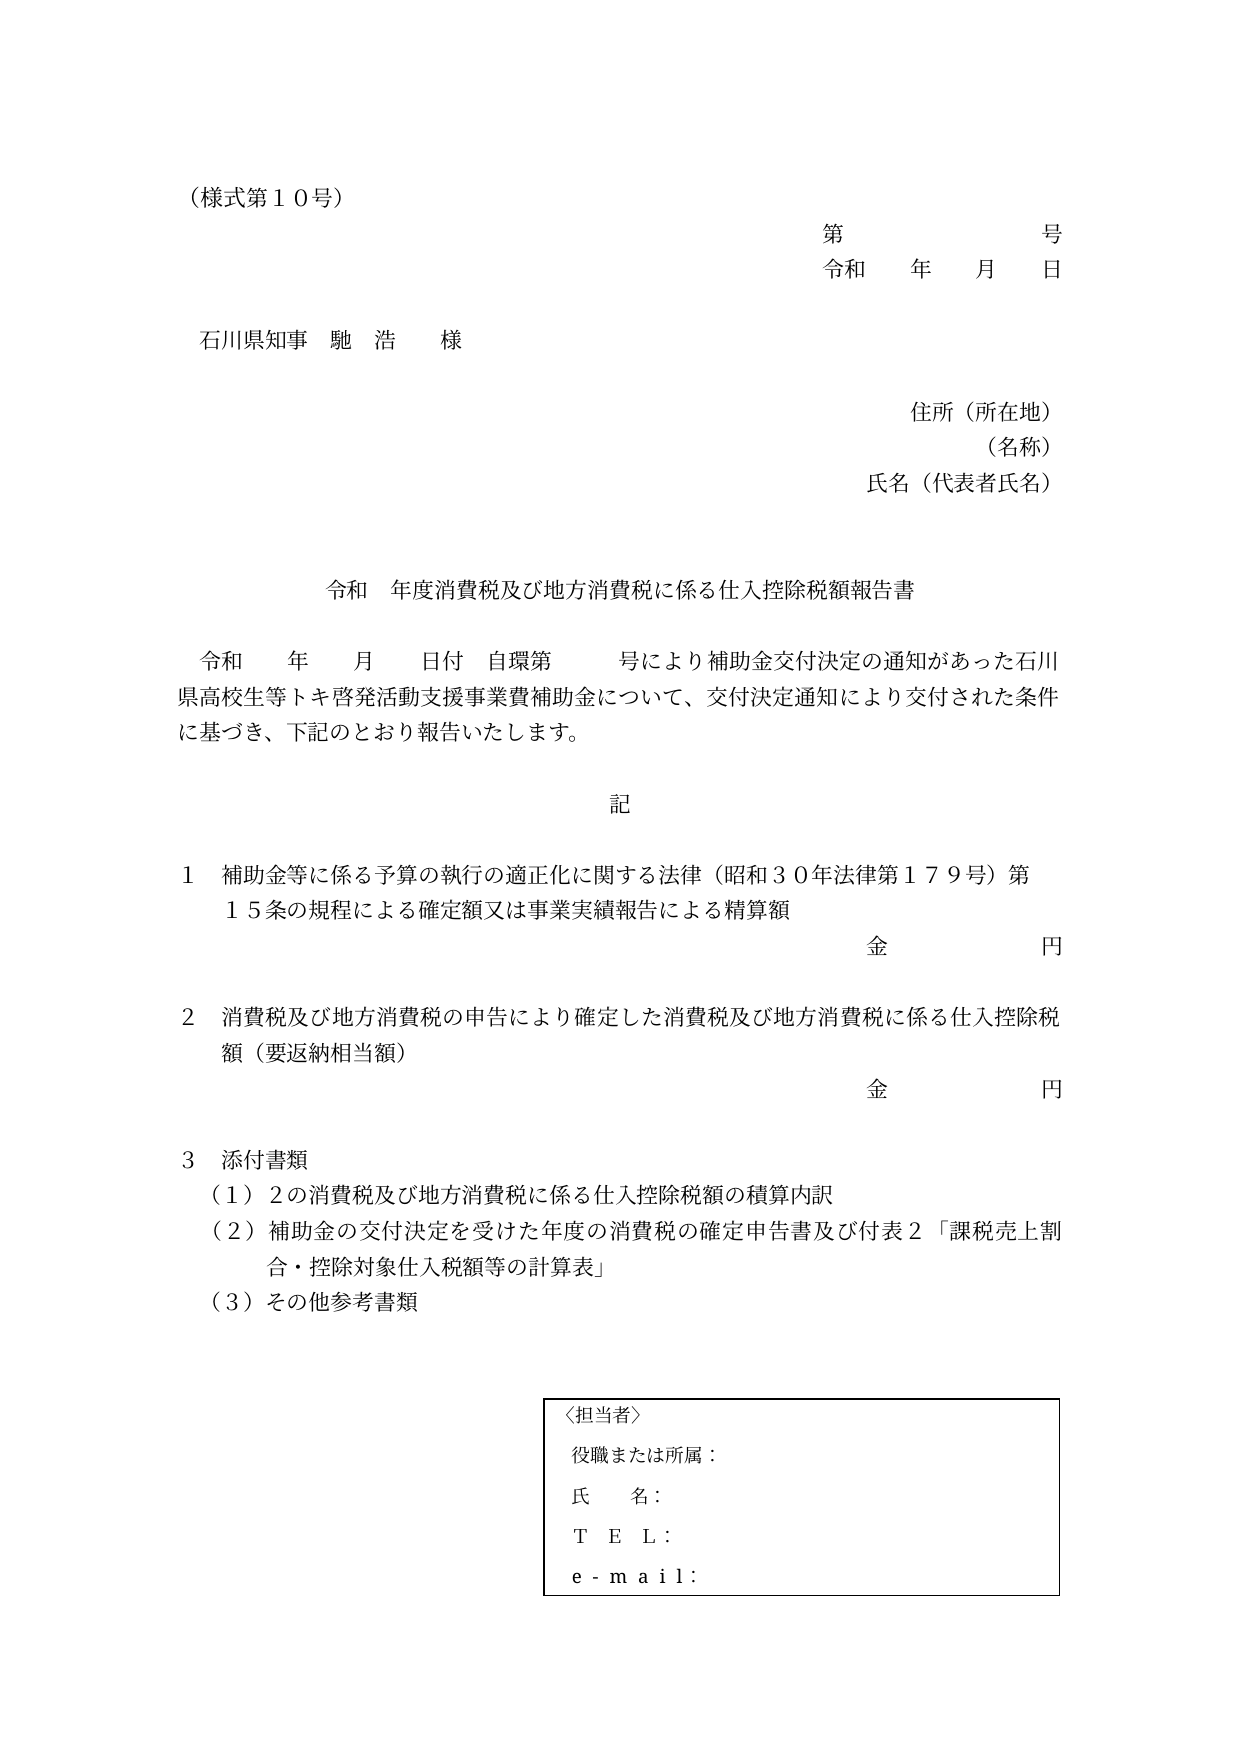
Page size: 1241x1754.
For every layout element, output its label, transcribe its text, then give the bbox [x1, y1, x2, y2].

subtitle 記 [177, 785, 1063, 820]
text 金 円 [177, 927, 1063, 963]
text （２）補助金の交付決定を受けた年度の消費税の確定申告書及び付表２「課税売上割合・控除対象仕入税額等の計算表」 [200, 1212, 1063, 1283]
text 金 円 [177, 1070, 1063, 1105]
text 第 号 [177, 215, 1063, 250]
text １５条の規程による確定額又は事業実績報告による精算額 [177, 892, 1063, 927]
text 令和 年 月 日付 自環第 号により補助金交付決定の通知があった石川県高校生等トキ啓発活動支援事業費補助金について、交付決定通知により交付された条件に基づき、下記のとおり報告いたします。 [177, 642, 1063, 749]
text ３ 添付書類 [177, 1141, 1063, 1177]
text ２ 消費税及び地方消費税の申告により確定した消費税及び地方消費税に係る仕入控除税額（要返納相当額） [177, 998, 1063, 1070]
text 令和 年 月 日 [201, 250, 1063, 286]
text 石川県知事 馳 浩 様 [177, 322, 1063, 357]
text １ 補助金等に係る予算の執行の適正化に関する法律（昭和３０年法律第１７９号）第 [177, 856, 1063, 892]
text 令和 年度消費税及び地方消費税に係る仕入控除税額報告書 [177, 571, 1063, 607]
text （様式第１０号） [177, 179, 1063, 215]
text 住所（所在地） [177, 393, 1063, 428]
text （１）２の消費税及び地方消費税に係る仕入控除税額の積算内訳 [177, 1177, 1063, 1212]
text （３）その他参考書類 [177, 1283, 1063, 1319]
text 氏名（代表者氏名） [177, 464, 1063, 500]
text （名称） [177, 428, 1063, 464]
